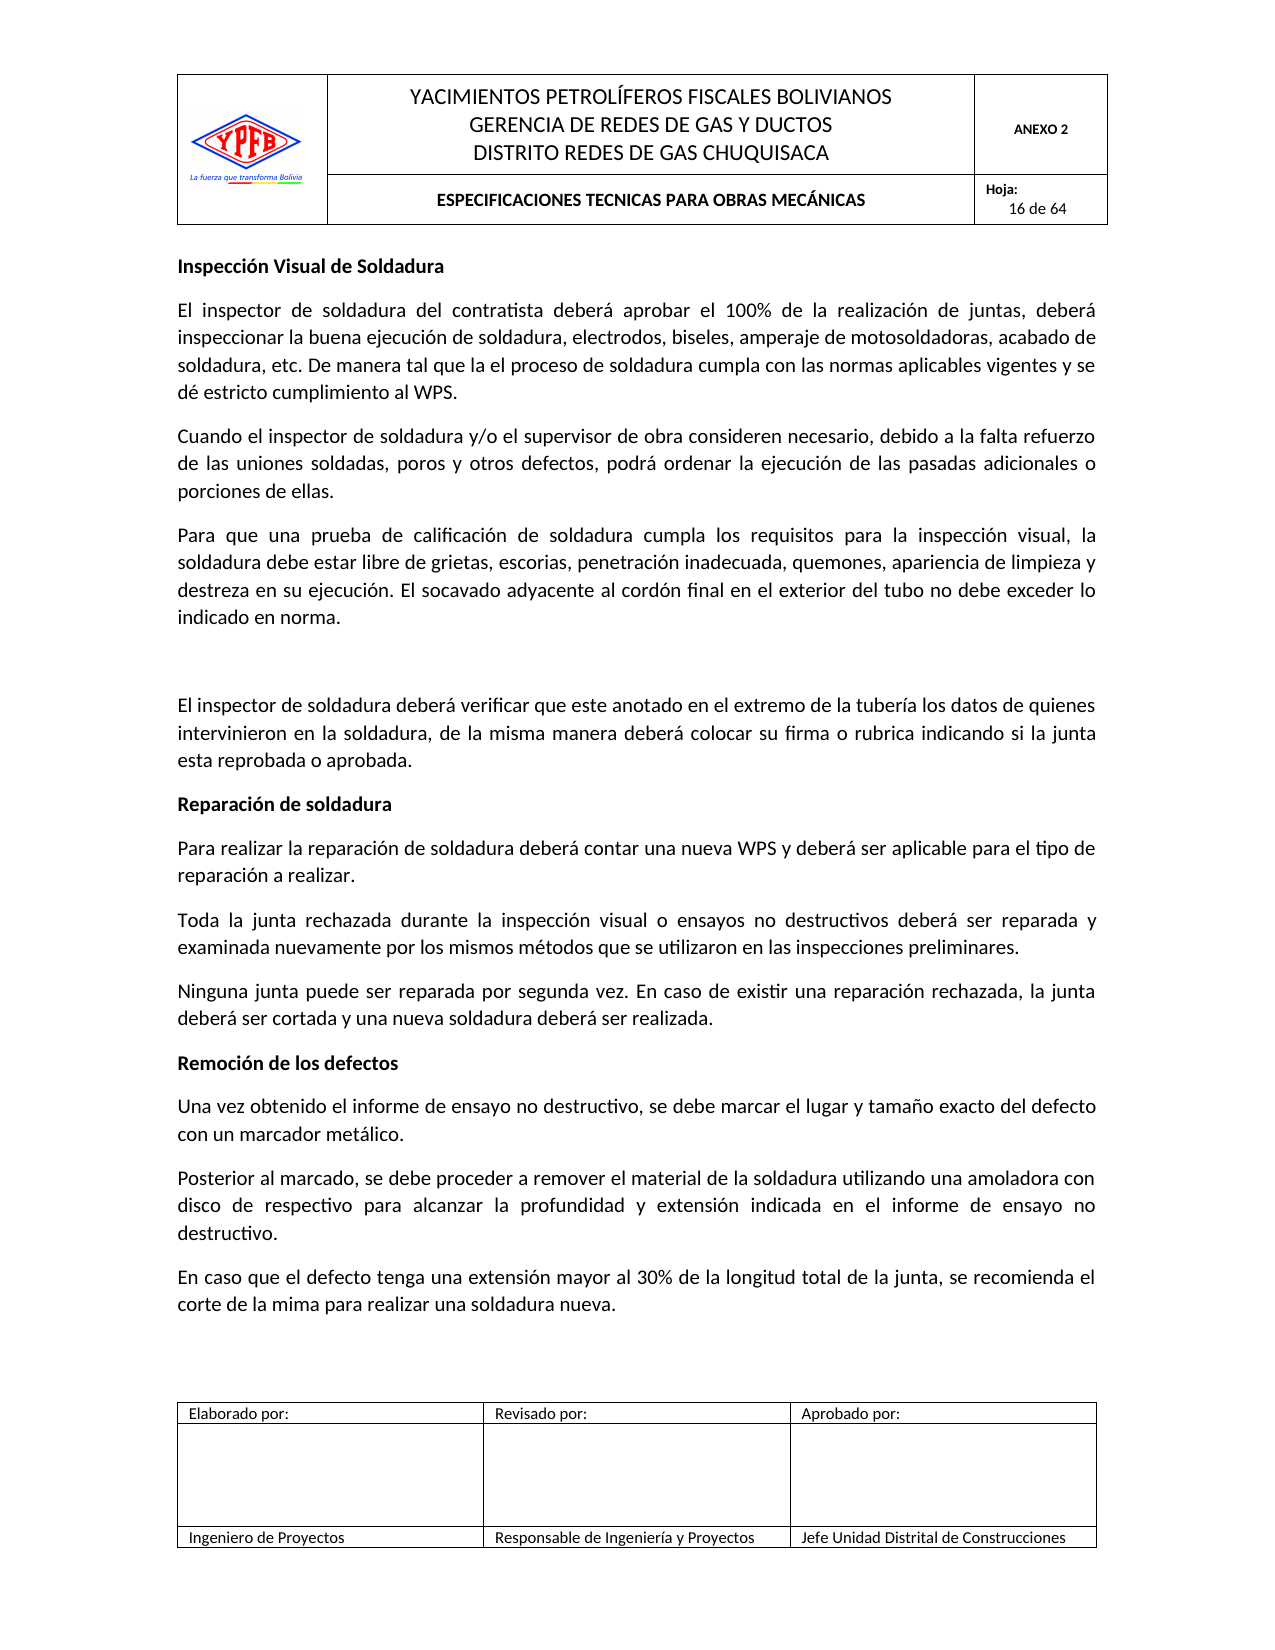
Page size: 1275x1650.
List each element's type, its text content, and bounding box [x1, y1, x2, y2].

text Para realizar la reparación de soldadura deberá contar una nueva WPS y deberá ser aplicable para el tipo de reparación a realizar. [177, 835, 1098, 888]
text El inspector de soldadura deberá verificar que este anotado en el extremo de la tubería los datos de quienes intervinieron en la soldadura, de la misma manera deberá colocar su firma o rubrica indicando si la junta esta reprobada o aprobada. [177, 692, 1098, 773]
text En caso que el defecto tenga una extensión mayor al 30% de la longitud total de la junta, se recomienda el corte de la mima para realizar una soldadura nueva. [177, 1264, 1098, 1317]
text Reparación de soldadura [177, 791, 1098, 817]
text Para que una prueba de calificación de soldadura cumpla los requisitos para la inspección visual, la soldadura debe estar libre de grietas, escorias, penetración inadecuada, quemones, apariencia de limpieza y destreza en su ejecución. El socavado adyacente al cordón final en el exterior del tubo no debe exceder lo indicado en norma. [177, 522, 1098, 630]
text Inspección Visual de Soldadura [177, 253, 1098, 278]
text Una vez obtenido el informe de ensayo no destructivo, se debe marcar el lugar y tamaño exacto del defecto con un marcador metálico. [177, 1094, 1098, 1147]
picture [188, 110, 303, 188]
text Posterior al marcado, se debe proceder a remover el material de la soldadura utilizando una amoladora con disco de respectivo para alcanzar la profundidad y extensión indicada en el informe de ensayo no destructivo. [177, 1165, 1098, 1245]
text Remoción de los defectos [177, 1050, 1098, 1075]
text Cuando el inspector de soldadura y/o el supervisor de obra consideren necesario, debido a la falta refuerzo de las uniones soldadas, poros y otros defectos, podrá ordenar la ejecución de las pasadas adicionales o porciones de ellas. [177, 423, 1098, 503]
text El inspector de soldadura del contratista deberá aprobar el 100% de la realización de juntas, deberá inspeccionar la buena ejecución de soldadura, electrodos, biseles, amperaje de motosoldadoras, acabado de soldadura, etc. De manera tal que la el proceso de soldadura cumpla con las normas aplicables vigentes y se dé estricto cumplimiento al WPS. [177, 297, 1098, 404]
text Ninguna junta puede ser reparada por segunda vez. En caso de existir una reparación rechazada, la junta deberá ser cortada y una nueva soldadura deberá ser realizada. [177, 978, 1098, 1031]
text Toda la junta rechazada durante la inspección visual o ensayos no destructivos deberá ser reparada y examinada nuevamente por los mismos métodos que se utilizaron en las inspecciones preliminares. [177, 907, 1098, 959]
